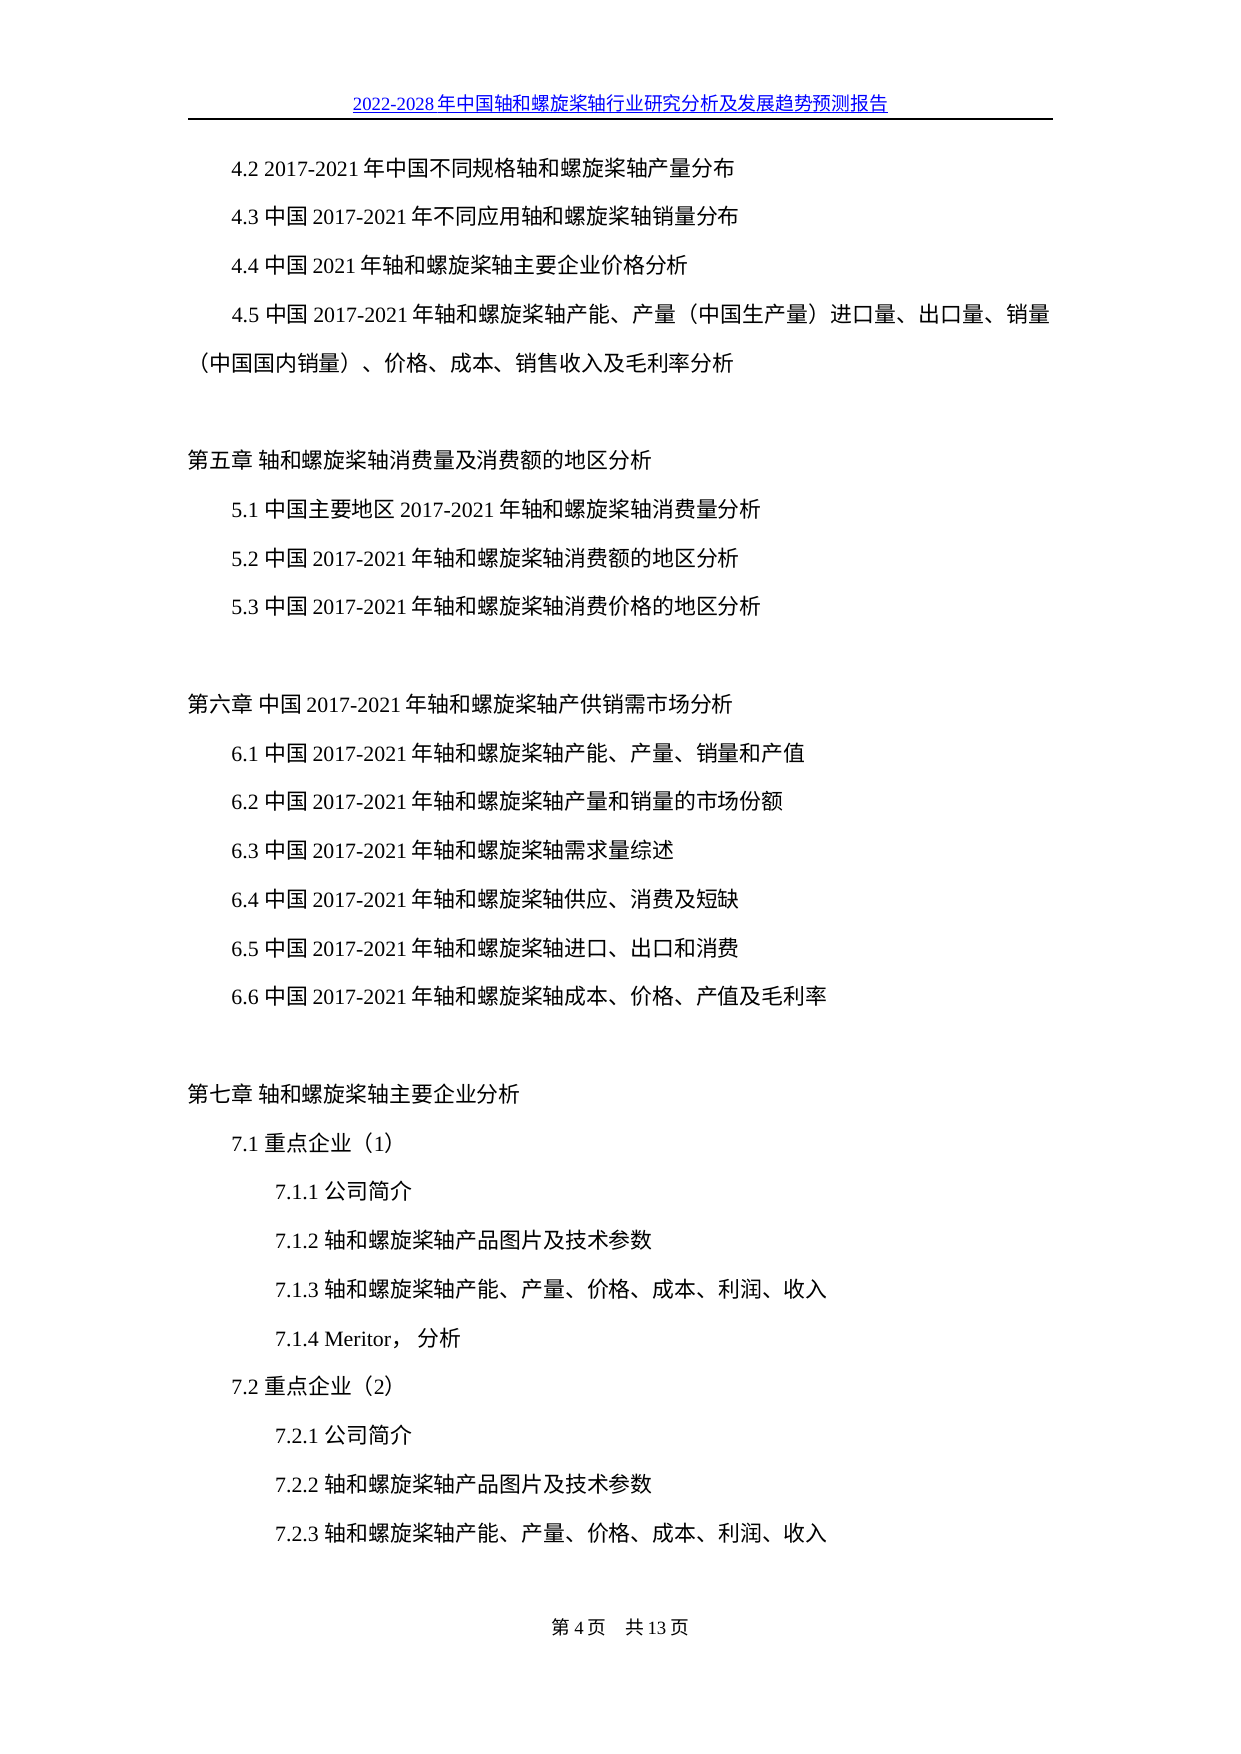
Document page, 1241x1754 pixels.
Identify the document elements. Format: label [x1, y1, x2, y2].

text [187, 150, 1053, 1548]
